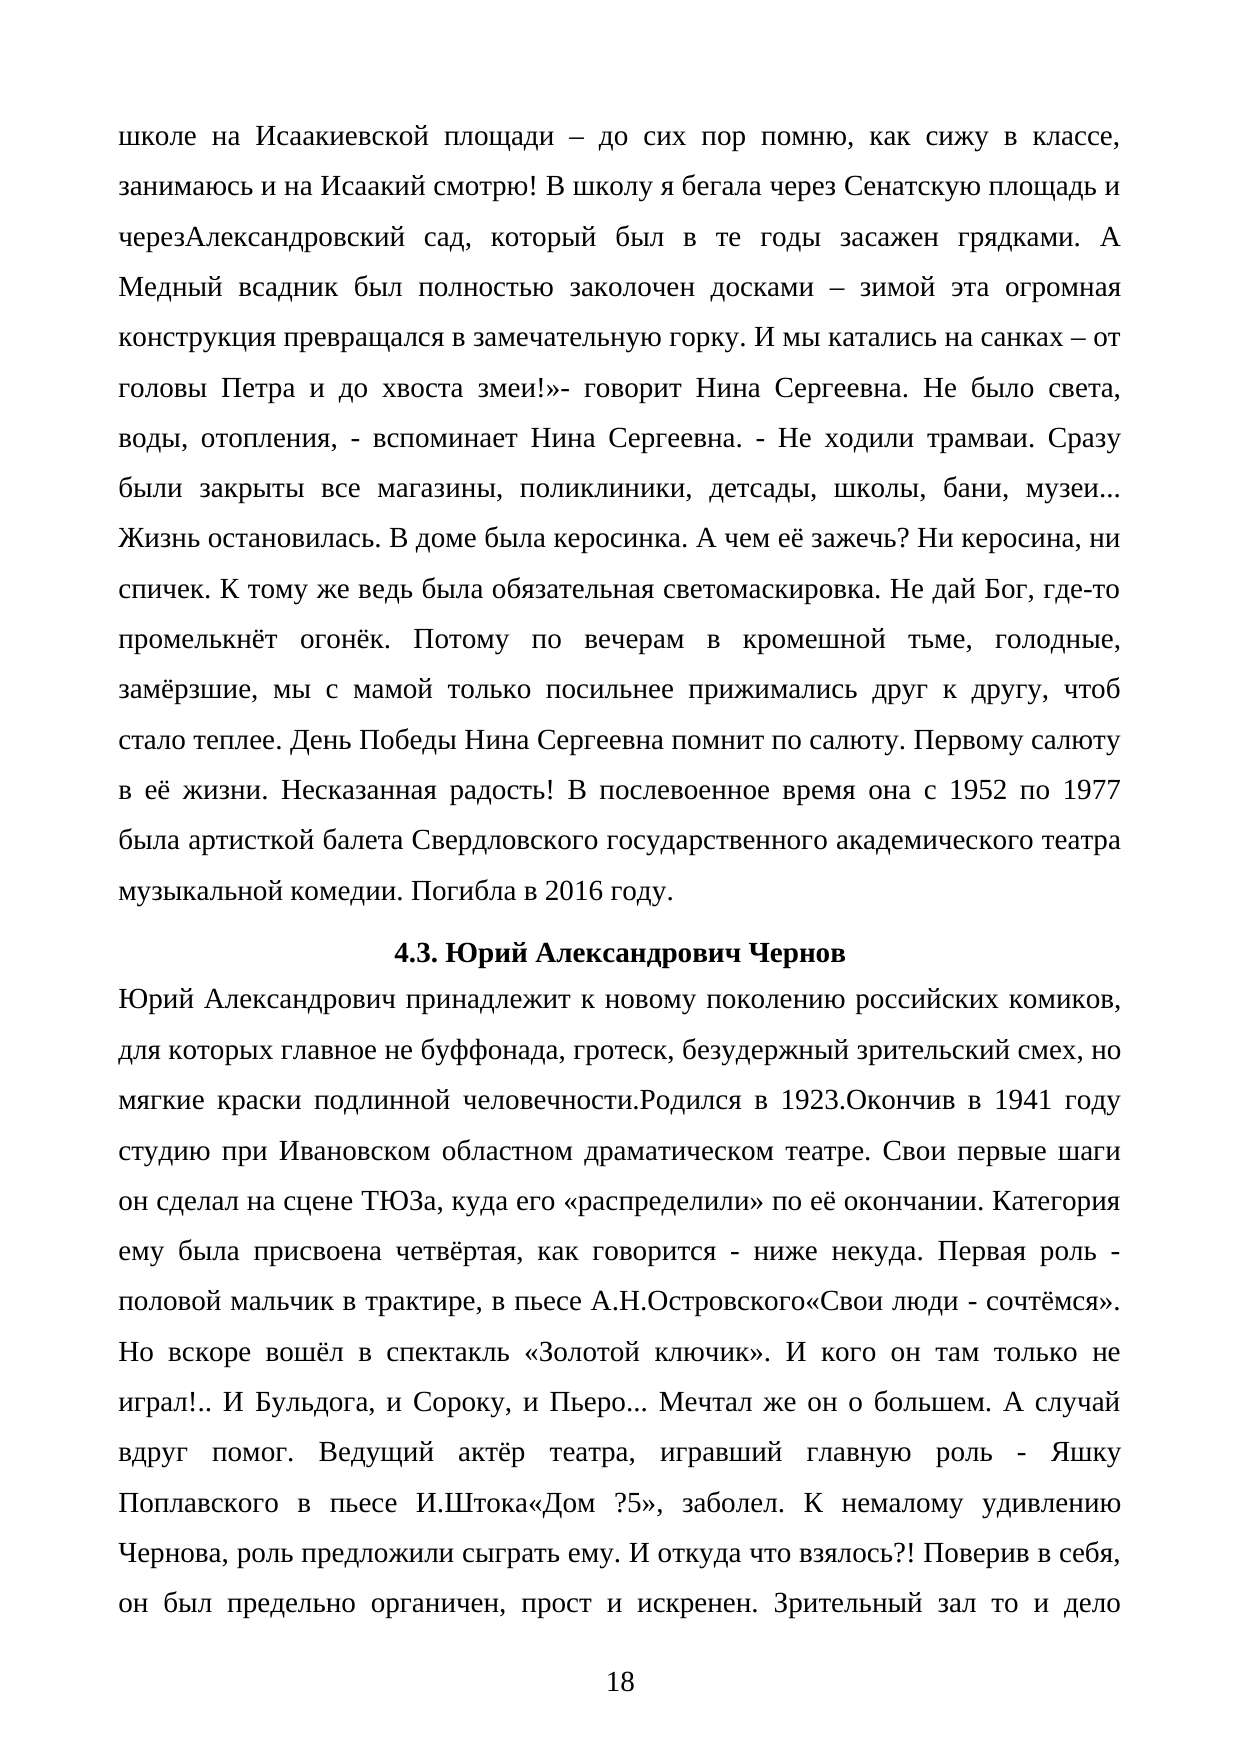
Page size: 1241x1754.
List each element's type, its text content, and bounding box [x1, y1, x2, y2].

subtitle 4.3. Юрий Александрович Чернов [118, 936, 1122, 969]
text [118, 982, 1122, 1619]
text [118, 118, 1122, 906]
